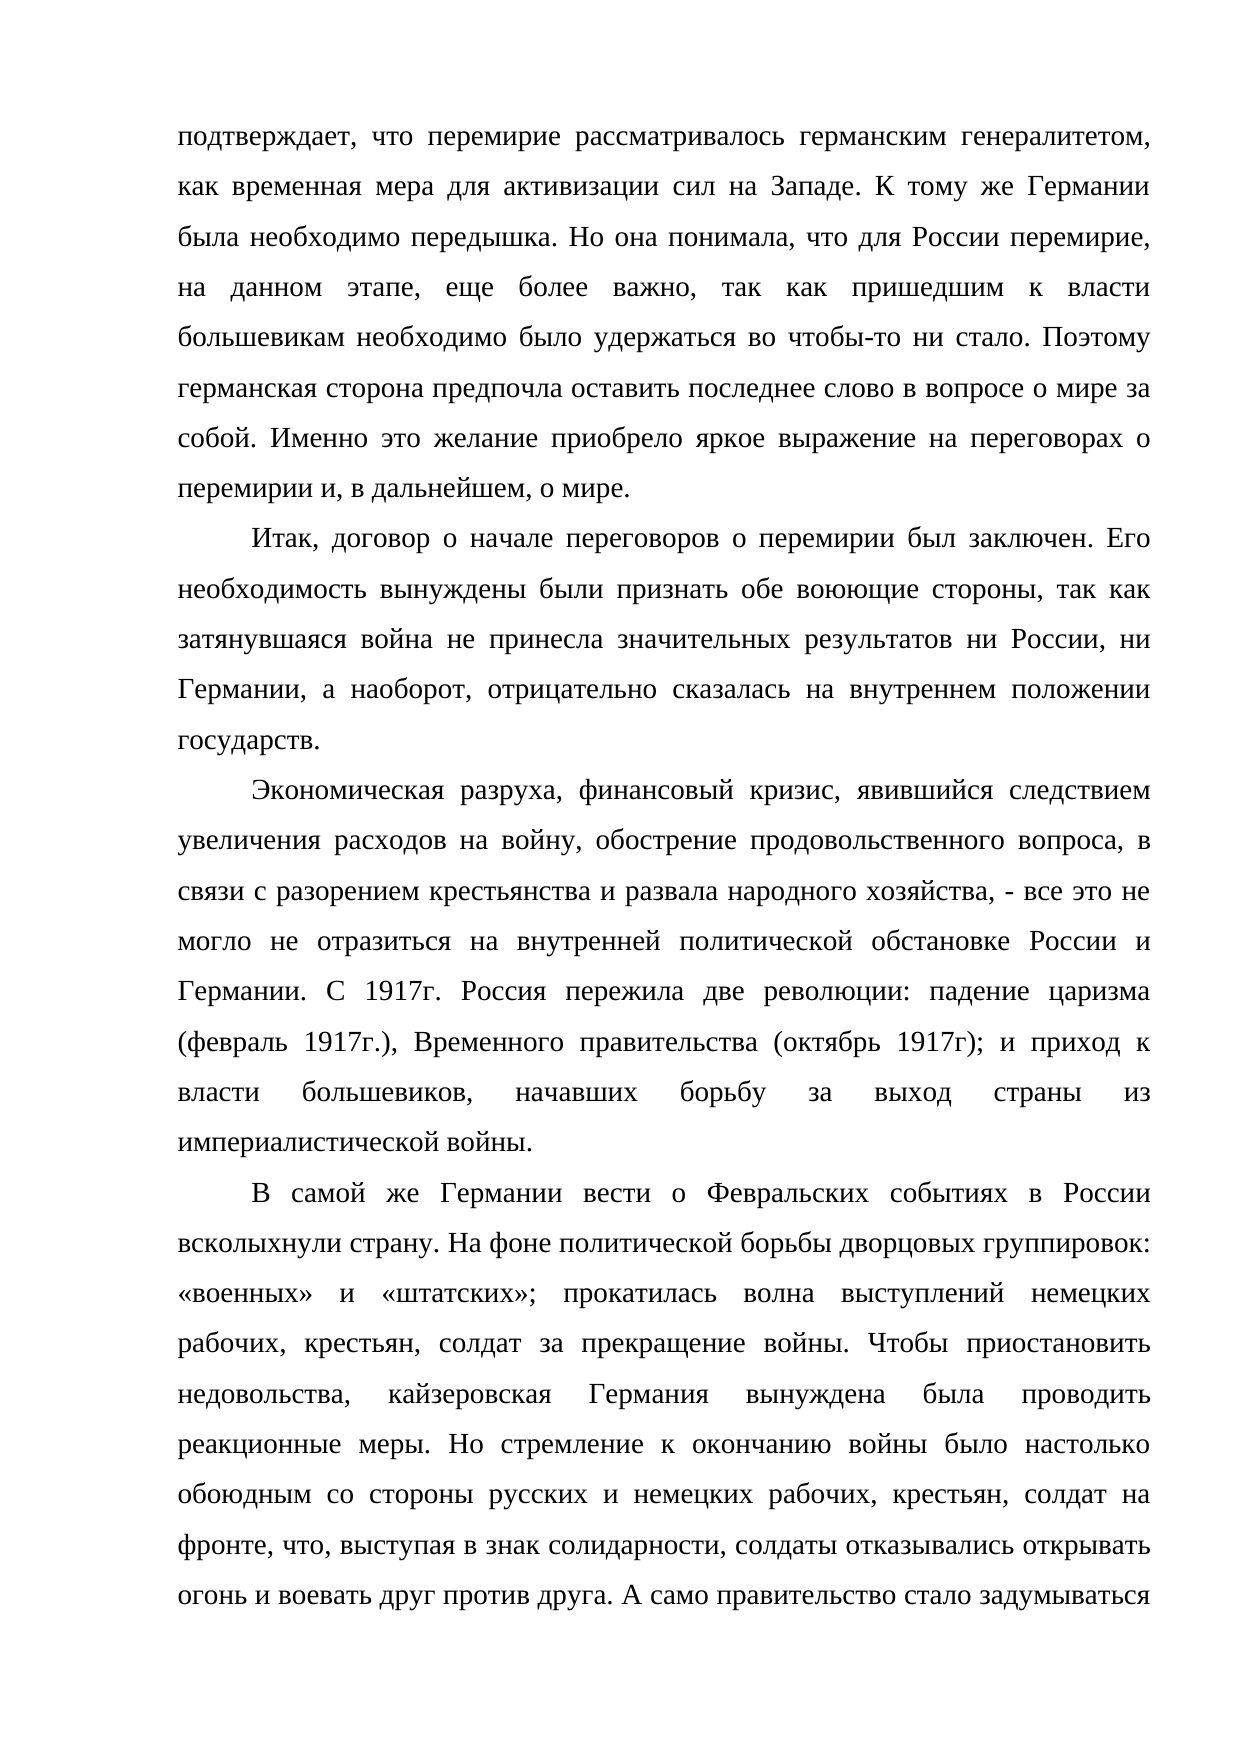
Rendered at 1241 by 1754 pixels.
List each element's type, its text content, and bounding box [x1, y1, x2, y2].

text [177, 1175, 1152, 1611]
text Итак, договор о начале переговоров о перемирии был заключен. Его необходимость вынуждены были признать обе воюющие стороны, так как затянувшаяся война не принесла значительных результатов ни России, ни Германии, а наоборот, отрицательно сказалась на внутреннем положении государств. [177, 521, 1152, 755]
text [177, 118, 1152, 504]
text Экономическая разруха, финансовый кризис, явившийся следствием увеличения расходов на войну, обострение продовольственного вопроса, в связи с разорением крестьянства и развала народного хозяйства, - все это не могло не отразиться на внутренней политической обстановке России и Германии. С 1917г. Россия пережила две революции: падение царизма (февраль 1917г.), Временного правительства (октябрь 1917г); и приход к власти большевиков, начавших борьбу за выход страны из империалистической войны. [177, 772, 1152, 1158]
